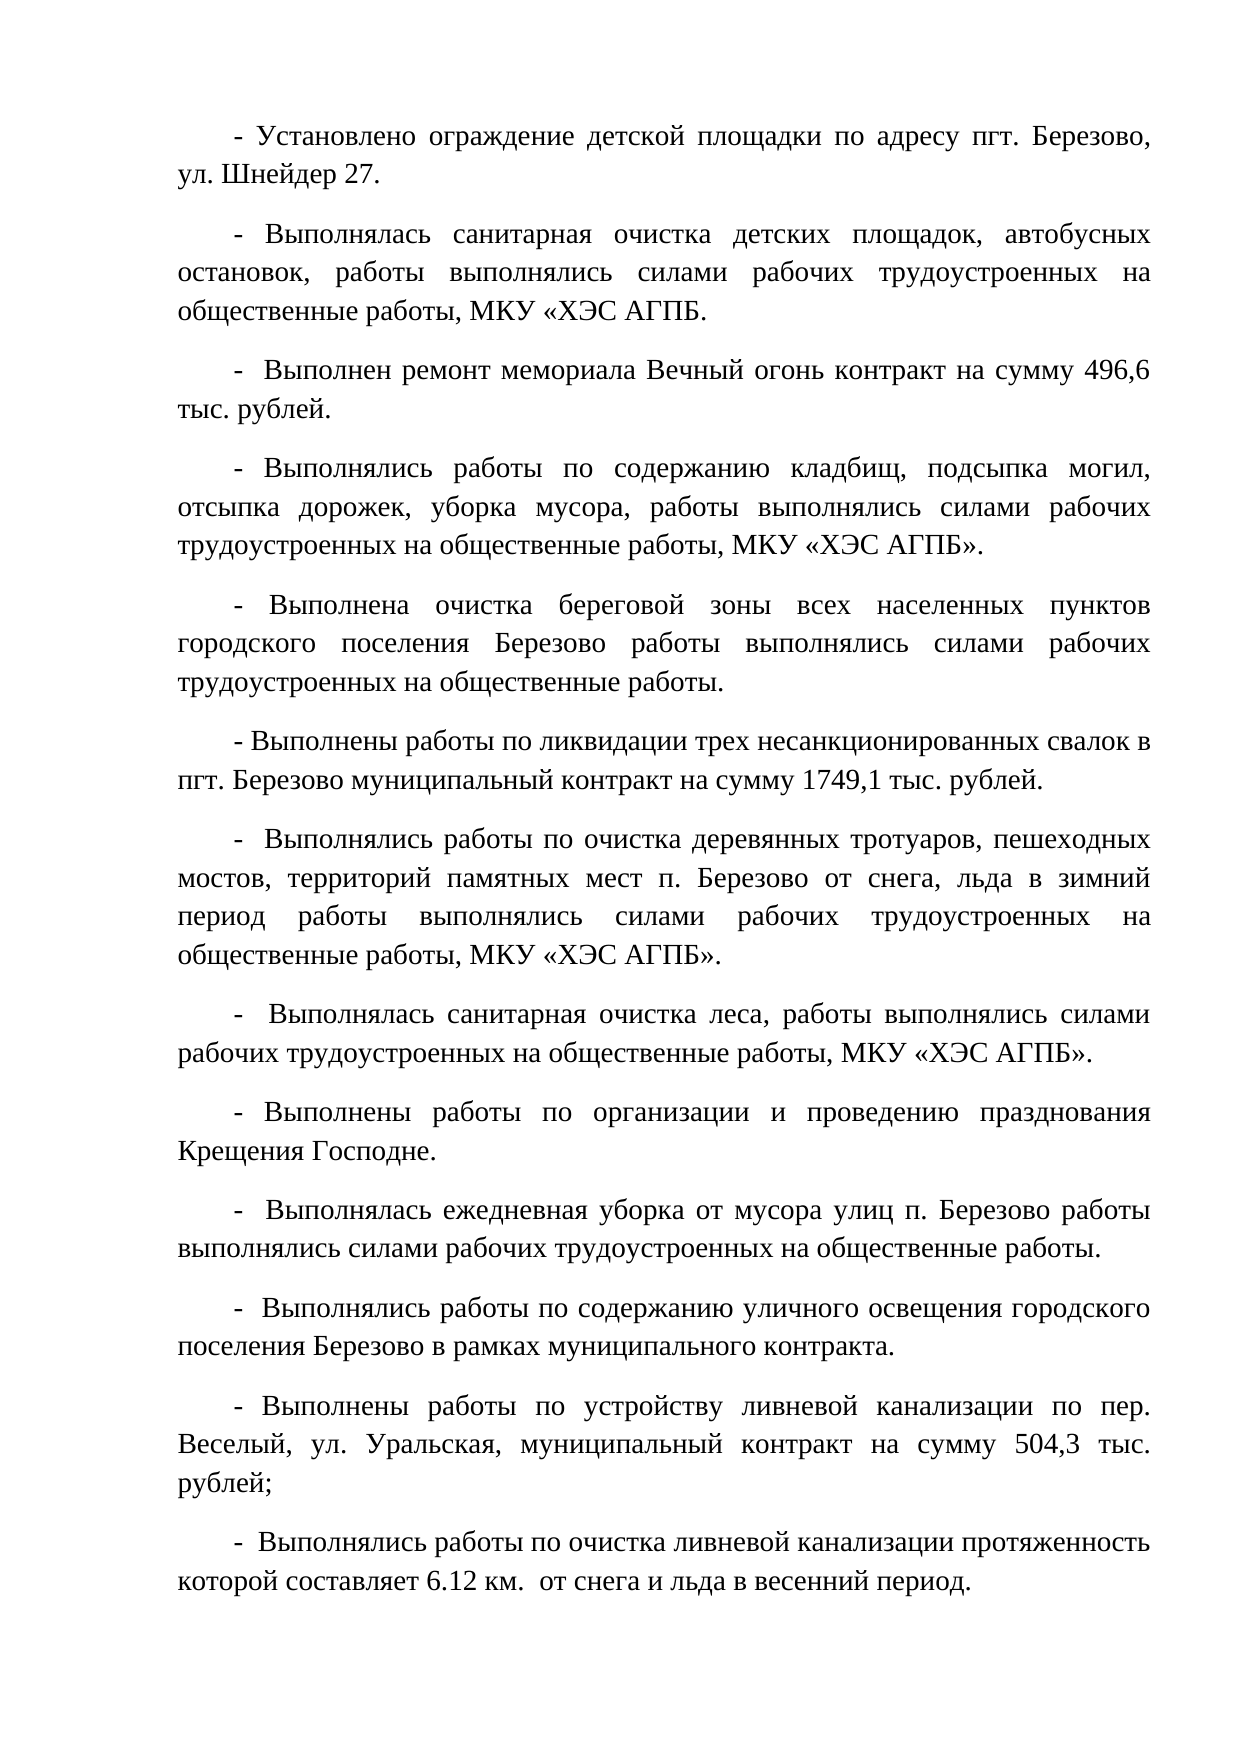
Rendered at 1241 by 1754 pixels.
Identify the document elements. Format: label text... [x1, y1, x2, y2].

text - Выполнялась санитарная очистка леса, работы выполнялись силами рабочих трудоустроенных на общественные работы, МКУ «ХЭС АГПБ». [177, 996, 1152, 1068]
text - Установлено ограждение детской площадки по адресу пгт. Березово, ул. Шнейдер 27. [177, 118, 1152, 190]
text - Выполнялись работы по содержанию уличного освещения городского поселения Березово в рамках муниципального контракта. [177, 1290, 1152, 1362]
text - Выполнялись работы по очистка деревянных тротуаров, пешеходных мостов, территорий памятных мест п. Березово от снега, льда в зимний период работы выполнялись силами рабочих трудоустроенных на общественные работы, МКУ «ХЭС АГПБ». [177, 821, 1152, 970]
text - Выполнялась санитарная очистка детских площадок, автобусных остановок, работы выполнялись силами рабочих трудоустроенных на общественные работы, МКУ «ХЭС АГПБ. [177, 216, 1152, 327]
text - Выполнены работы по организации и проведению празднования Крещения Господне. [177, 1094, 1152, 1166]
text - Выполнялись работы по содержанию кладбищ, подсыпка могил, отсыпка дорожек, уборка мусора, работы выполнялись силами рабочих трудоустроенных на общественные работы, МКУ «ХЭС АГПБ». [177, 450, 1152, 561]
text - Выполнялась ежедневная уборка от мусора улиц п. Березово работы выполнялись силами рабочих трудоустроенных на общественные работы. [177, 1192, 1152, 1264]
text - Выполнены работы по ликвидации трех несанкционированных свалок в пгт. Березово муниципальный контракт на сумму 1749,1 тыс. рублей. [177, 723, 1152, 795]
text - Выполнена очистка береговой зоны всех населенных пунктов городского поселения Березово работы выполнялись силами рабочих трудоустроенных на общественные работы. [177, 587, 1152, 697]
text - Выполнялись работы по очистка ливневой канализации протяженность которой составляет . от снега и льда в весенний период. [177, 1524, 1152, 1596]
text - Выполнены работы по устройству ливневой канализации по пер. Веселый, ул. Уральская, муниципальный контракт на сумму 504,3 тыс. рублей; [177, 1388, 1152, 1498]
text - Выполнен ремонт мемориала Вечный огонь контракт на сумму 496,6 тыс. рублей. [177, 352, 1152, 424]
